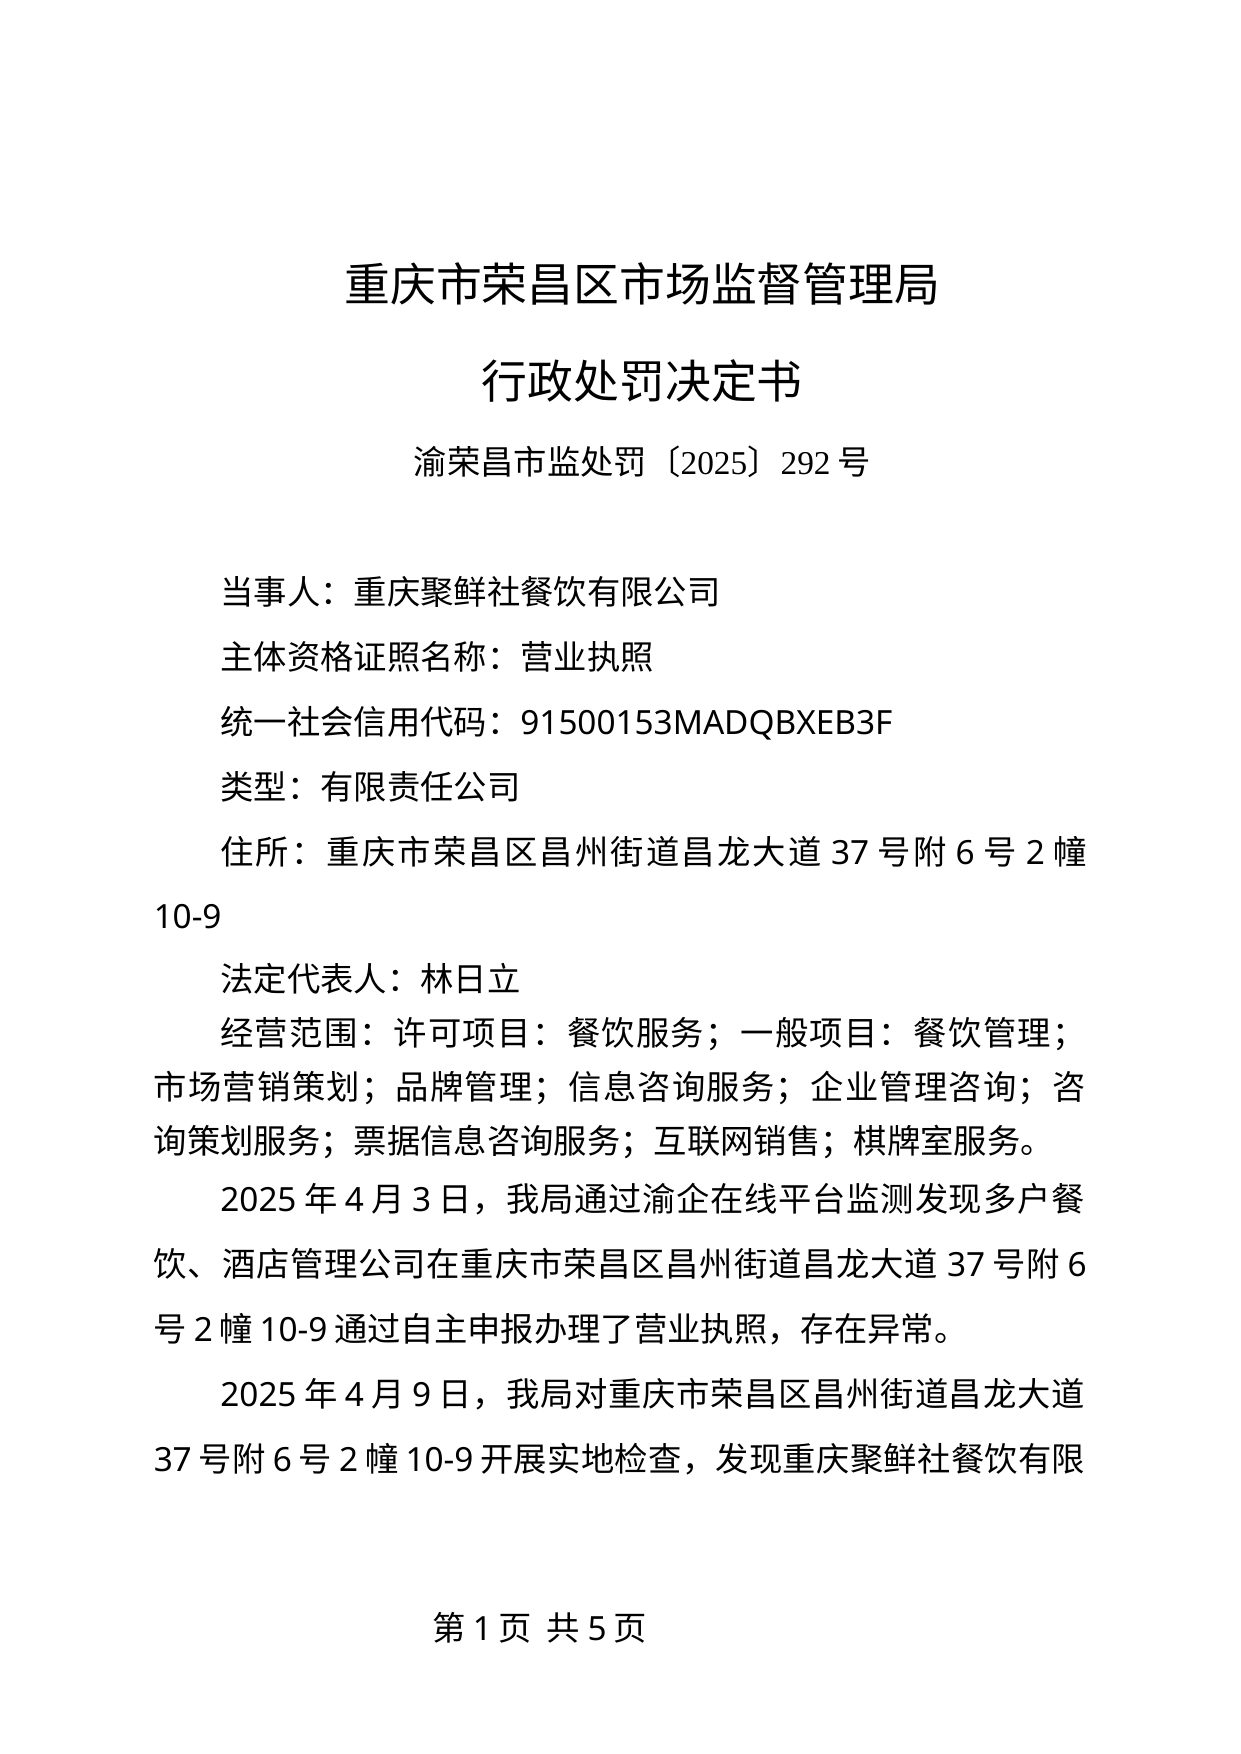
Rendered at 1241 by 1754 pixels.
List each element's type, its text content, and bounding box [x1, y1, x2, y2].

text 法定代表人：林日立 [153, 948, 1087, 1002]
text 类型：有限责任公司 [153, 753, 1087, 818]
text 渝荣昌市监处罚〔2025〕292号 [197, 428, 1087, 493]
text 统一社会信用代码：91500153MADQBXEB3F [153, 688, 1087, 753]
text 当事人：重庆聚鲜社餐饮有限公司 [153, 558, 1087, 623]
text 2025年4月3日，我局通过渝企在线平台监测发现多户餐饮、酒店管理公司在重庆市荣昌区昌州街道昌龙大道37号附6号2幢10-9通过自主申报办理了营业执照，存在异常。 [153, 1164, 1087, 1359]
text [153, 1359, 1087, 1489]
text 经营范围：许可项目：餐饮服务；一般项目：餐饮管理；市场营销策划；品牌管理；信息咨询服务；企业管理咨询；咨询策划服务；票据信息咨询服务；互联网销售；棋牌室服务。 [153, 1002, 1087, 1164]
text 住所：重庆市荣昌区昌州街道昌龙大道37号附6号2幢10-9 [153, 818, 1087, 948]
text 重庆市荣昌区市场监督管理局 [197, 233, 1087, 330]
text 主体资格证照名称：营业执照 [153, 623, 1087, 688]
text 行政处罚决定书 [197, 330, 1087, 428]
